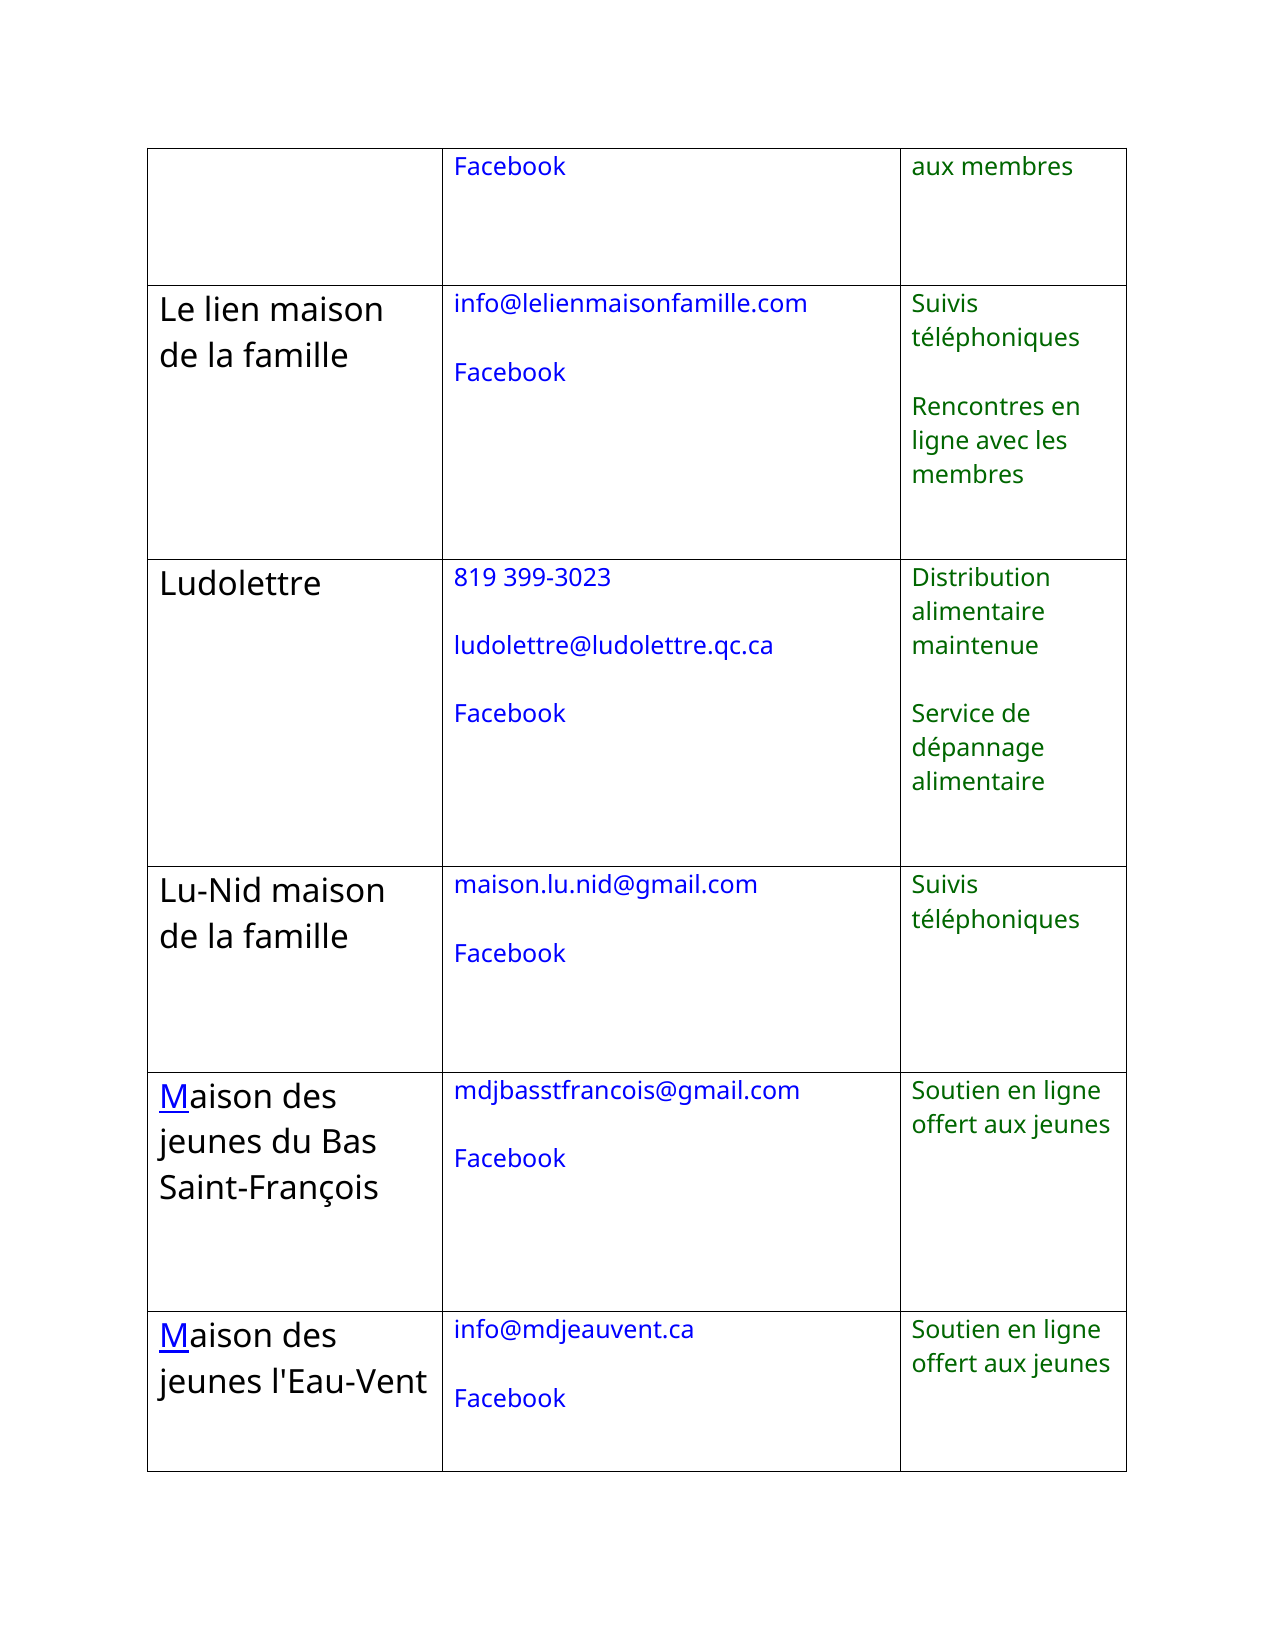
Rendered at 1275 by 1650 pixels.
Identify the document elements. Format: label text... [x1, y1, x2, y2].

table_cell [148, 1312, 442, 1471]
table_cell info@lelienmaisonfamille.com Facebook [443, 286, 900, 558]
table_cell Soutien en ligne offert aux jeunes [901, 1073, 1126, 1311]
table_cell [443, 149, 900, 285]
table_cell Ludolettre [148, 560, 442, 866]
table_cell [148, 149, 442, 285]
table_cell maison.lu.nid@gmail.com Facebook [443, 867, 900, 1072]
table_cell Lu-Nid maison de la famille [148, 867, 442, 1072]
table_cell Maison des jeunes du Bas Saint-François [148, 1073, 442, 1311]
table_cell Distribution alimentaire maintenue Service de dépannage alimentaire [901, 560, 1126, 866]
table_cell Le lien maison de la famille [148, 286, 442, 558]
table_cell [901, 149, 1126, 285]
table_cell Suivis téléphoniques Rencontres en ligne avec les membres [901, 286, 1126, 558]
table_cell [901, 1312, 1126, 1471]
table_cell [443, 1312, 900, 1471]
table_cell mdjbasstfrancois@gmail.com Facebook [443, 1073, 900, 1311]
table_cell Suivis téléphoniques [901, 867, 1126, 1072]
table_cell 819 399-3023 ludolettre@ludolettre.qc.ca Facebook [443, 560, 900, 866]
